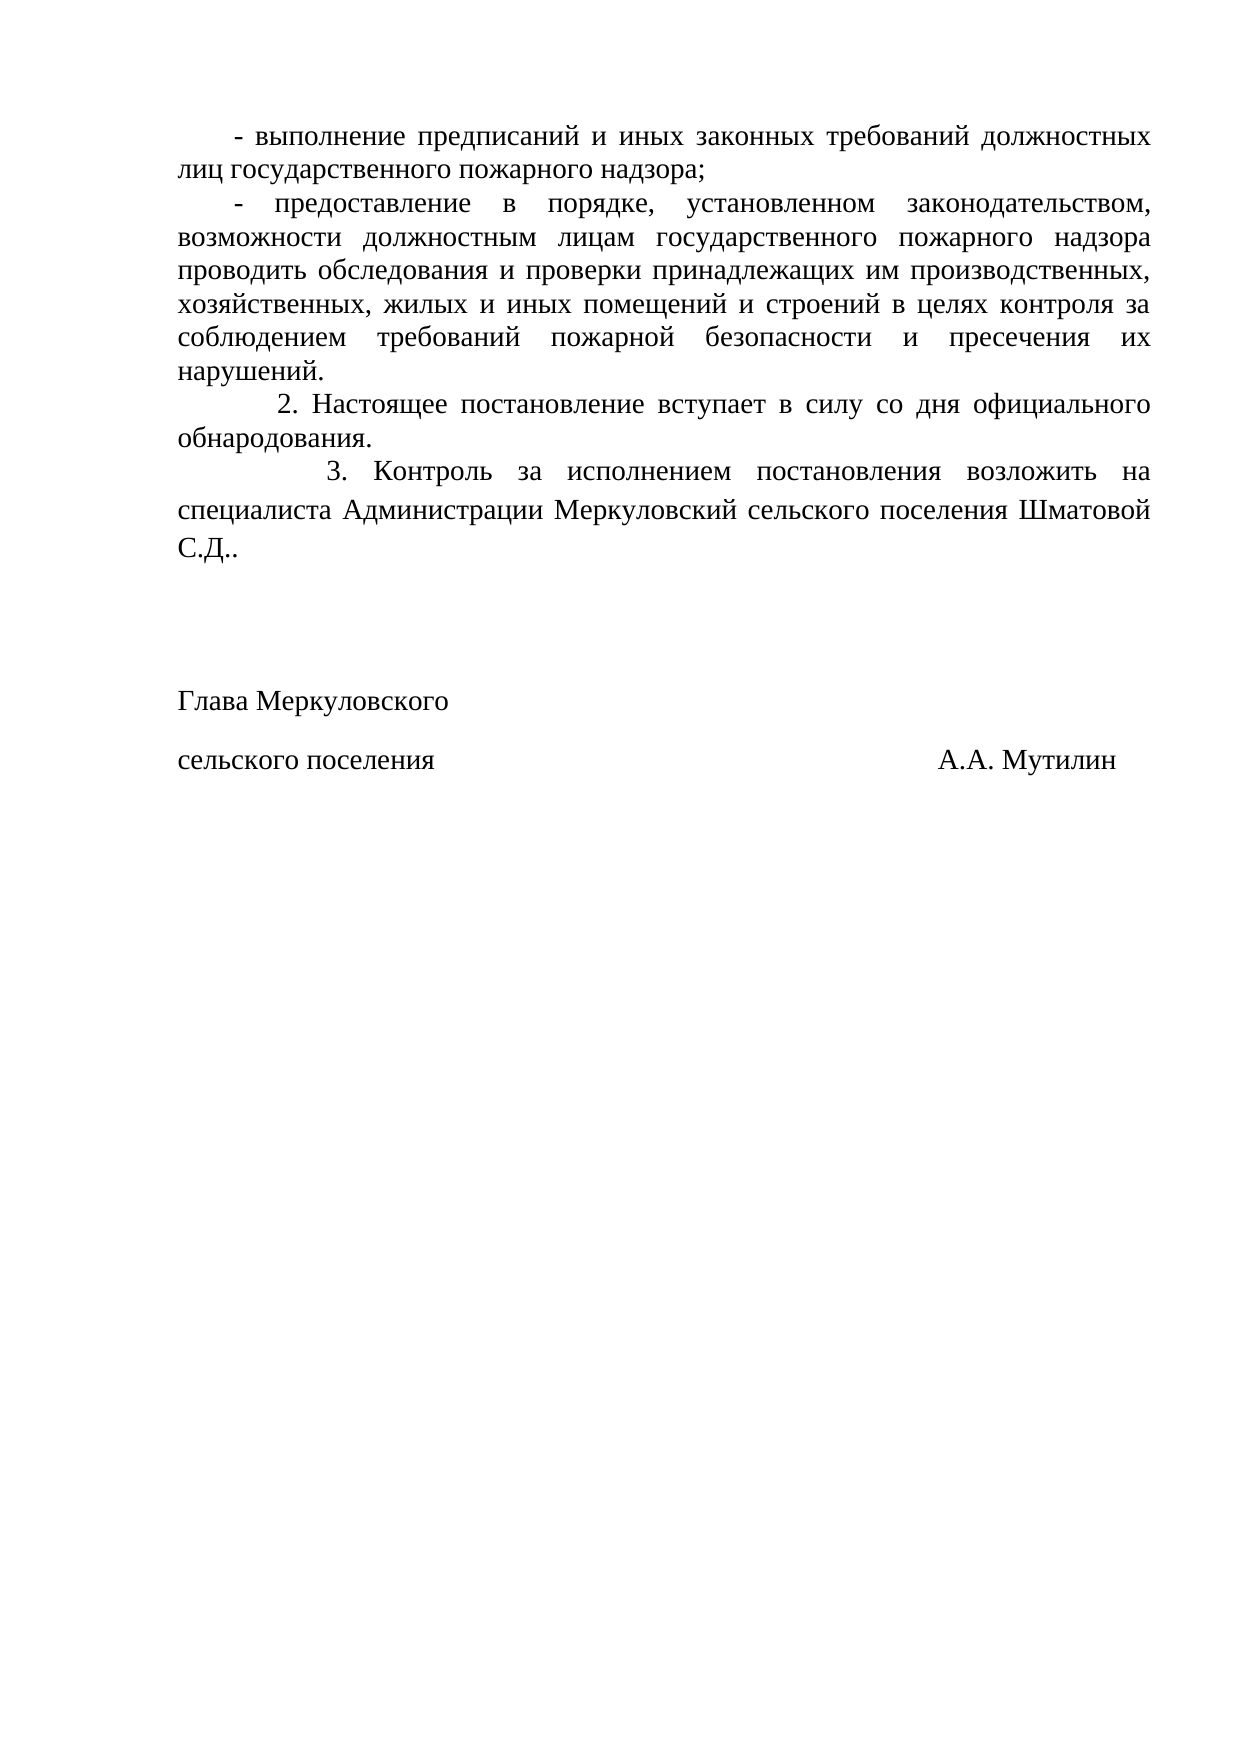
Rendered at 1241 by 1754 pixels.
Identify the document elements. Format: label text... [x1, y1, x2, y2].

text сельского поселения А.А. Мутилин [177, 742, 1152, 776]
text - предоставление в порядке, установленном законодательством, возможности должностным лицам государственного пожарного надзора проводить обследования и проверки принадлежащих им производственных, хозяйственных, жилых и иных помещений и строений в целях контроля за соблюдением требований пожарной безопасности и пресечения их нарушений. [177, 185, 1152, 386]
text Глава Меркуловского [177, 683, 1152, 716]
text 2. Настоящее постановление вступает в силу со дня официального обнародования. [177, 386, 1152, 453]
text - выполнение предписаний и иных законных требований должностных лиц государственного пожарного надзора; [177, 118, 1152, 185]
text 3. Контроль за исполнением постановления возложить на специалиста Администрации Меркуловский сельского поселения Шматовой С.Д.. [177, 453, 1152, 564]
